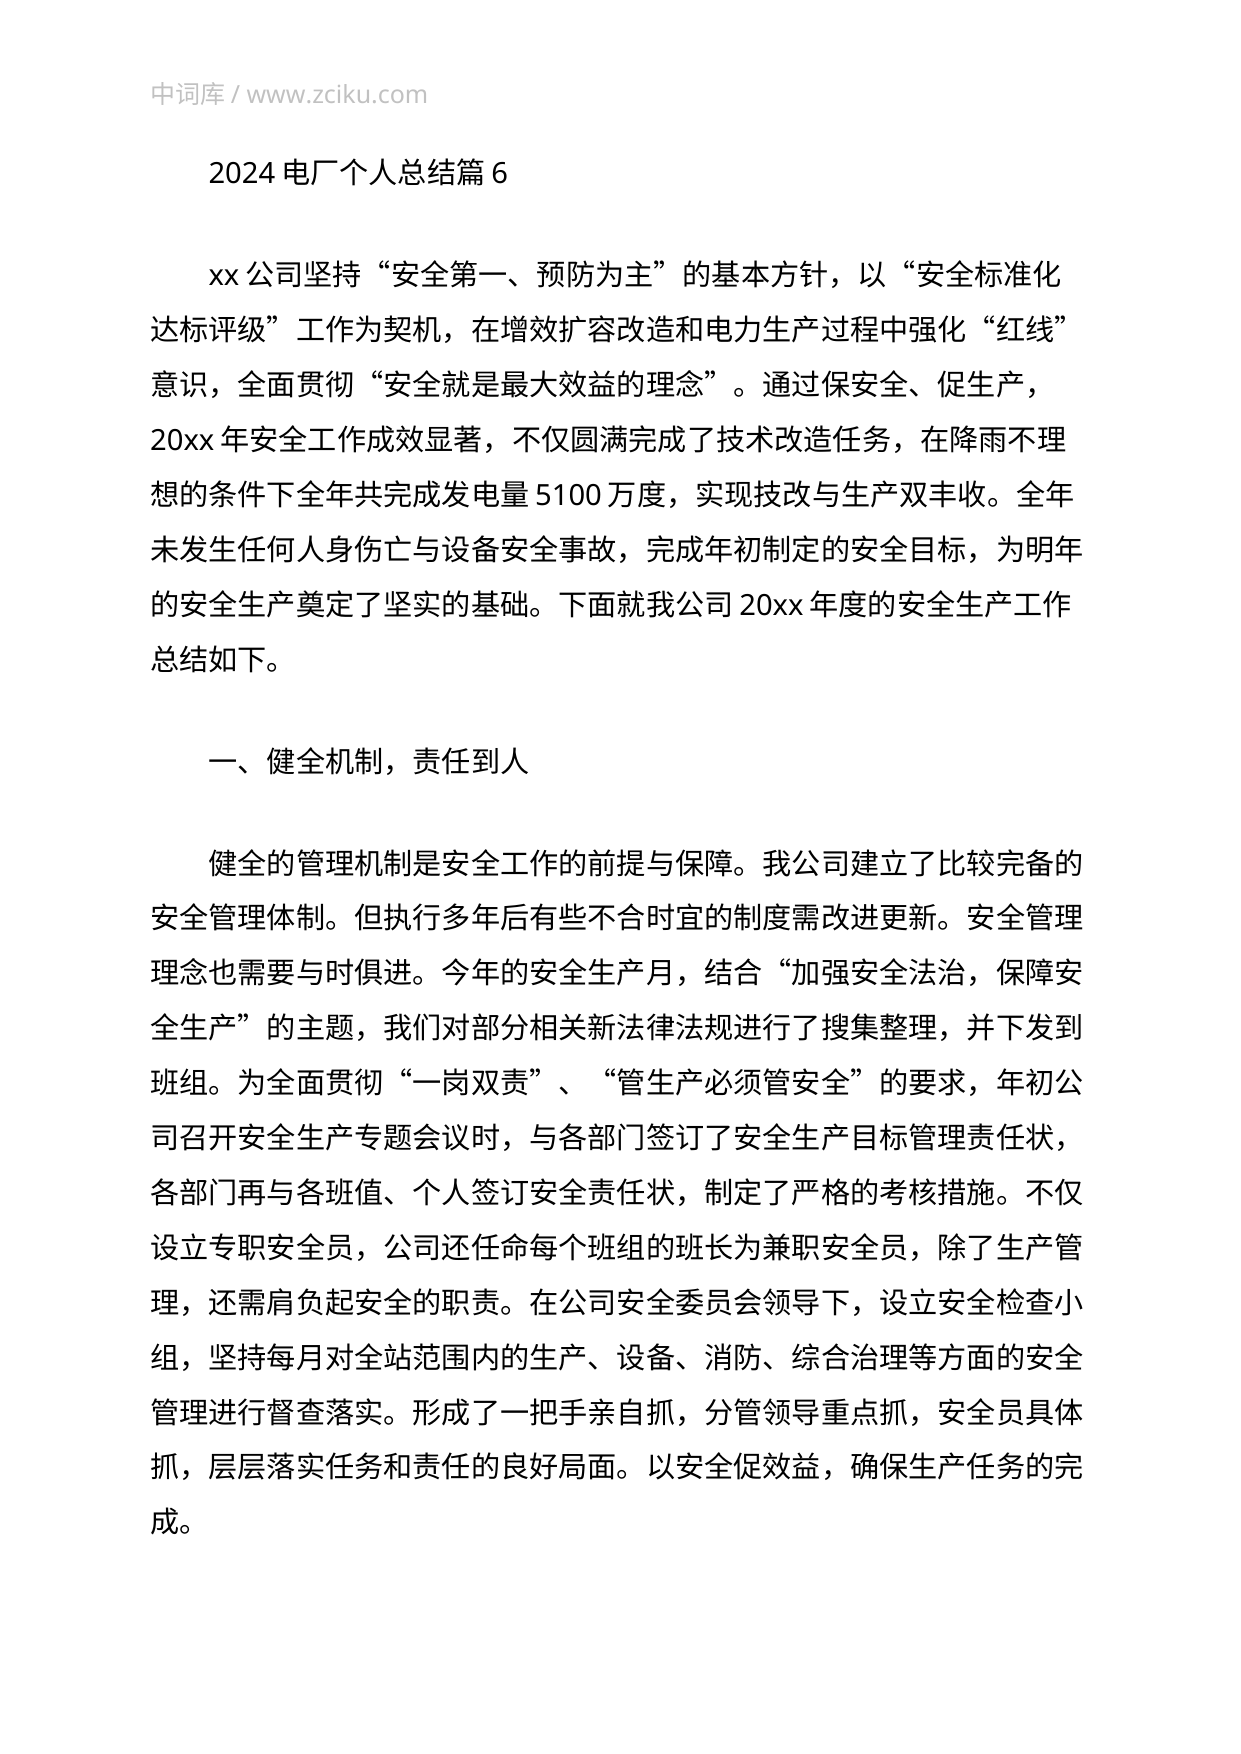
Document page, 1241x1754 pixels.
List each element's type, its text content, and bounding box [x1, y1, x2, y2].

text 健全的管理机制是安全工作的前提与保障。我公司建立了比较完备的安全管理体制。但执行多年后有些不合时宜的制度需改进更新。安全管理理念也需要与时俱进。今年的安全生产月，结合“加强安全法治，保障安全生产”的主题，我们对部分相关新法律法规进行了搜集整理，并下发到班组。为全面贯彻“一岗双责”、“管生产必须管安全”的要求，年初公司召开安全生产专题会议时，与各部门签订了安全生产目标管理责任状，各部门再与各班值、个人签订安全责任状，制定了严格的考核措施。不仅设立专职安全员，公司还任命每个班组的班长为兼职安全员，除了生产管理，还需肩负起安全的职责。在公司安全委员会领导下，设立安全检查小组，坚持每月对全站范围内的生产、设备、消防、综合治理等方面的安全管理进行督查落实。形成了一把手亲自抓，分管领导重点抓，安全员具体抓，层层落实任务和责任的良好局面。以安全促效益，确保生产任务的完成。 [150, 840, 1090, 1541]
text xx公司坚持“安全第一、预防为主”的基本方针，以“安全标准化达标评级”工作为契机，在增效扩容改造和电力生产过程中强化“红线”意识，全面贯彻“安全就是最大效益的理念”。通过保安全、促生产，20xx年安全工作成效显著，不仅圆满完成了技术改造任务，在降雨不理想的条件下全年共完成发电量5100万度，实现技改与生产双丰收。全年未发生任何人身伤亡与设备安全事故，完成年初制定的安全目标，为明年的安全生产奠定了坚实的基础。下面就我公司20xx年度的安全生产工作总结如下。 [150, 252, 1090, 679]
text 一、健全机制，责任到人 [150, 738, 1090, 781]
text 2024电厂个人总结篇6 [150, 150, 1090, 192]
